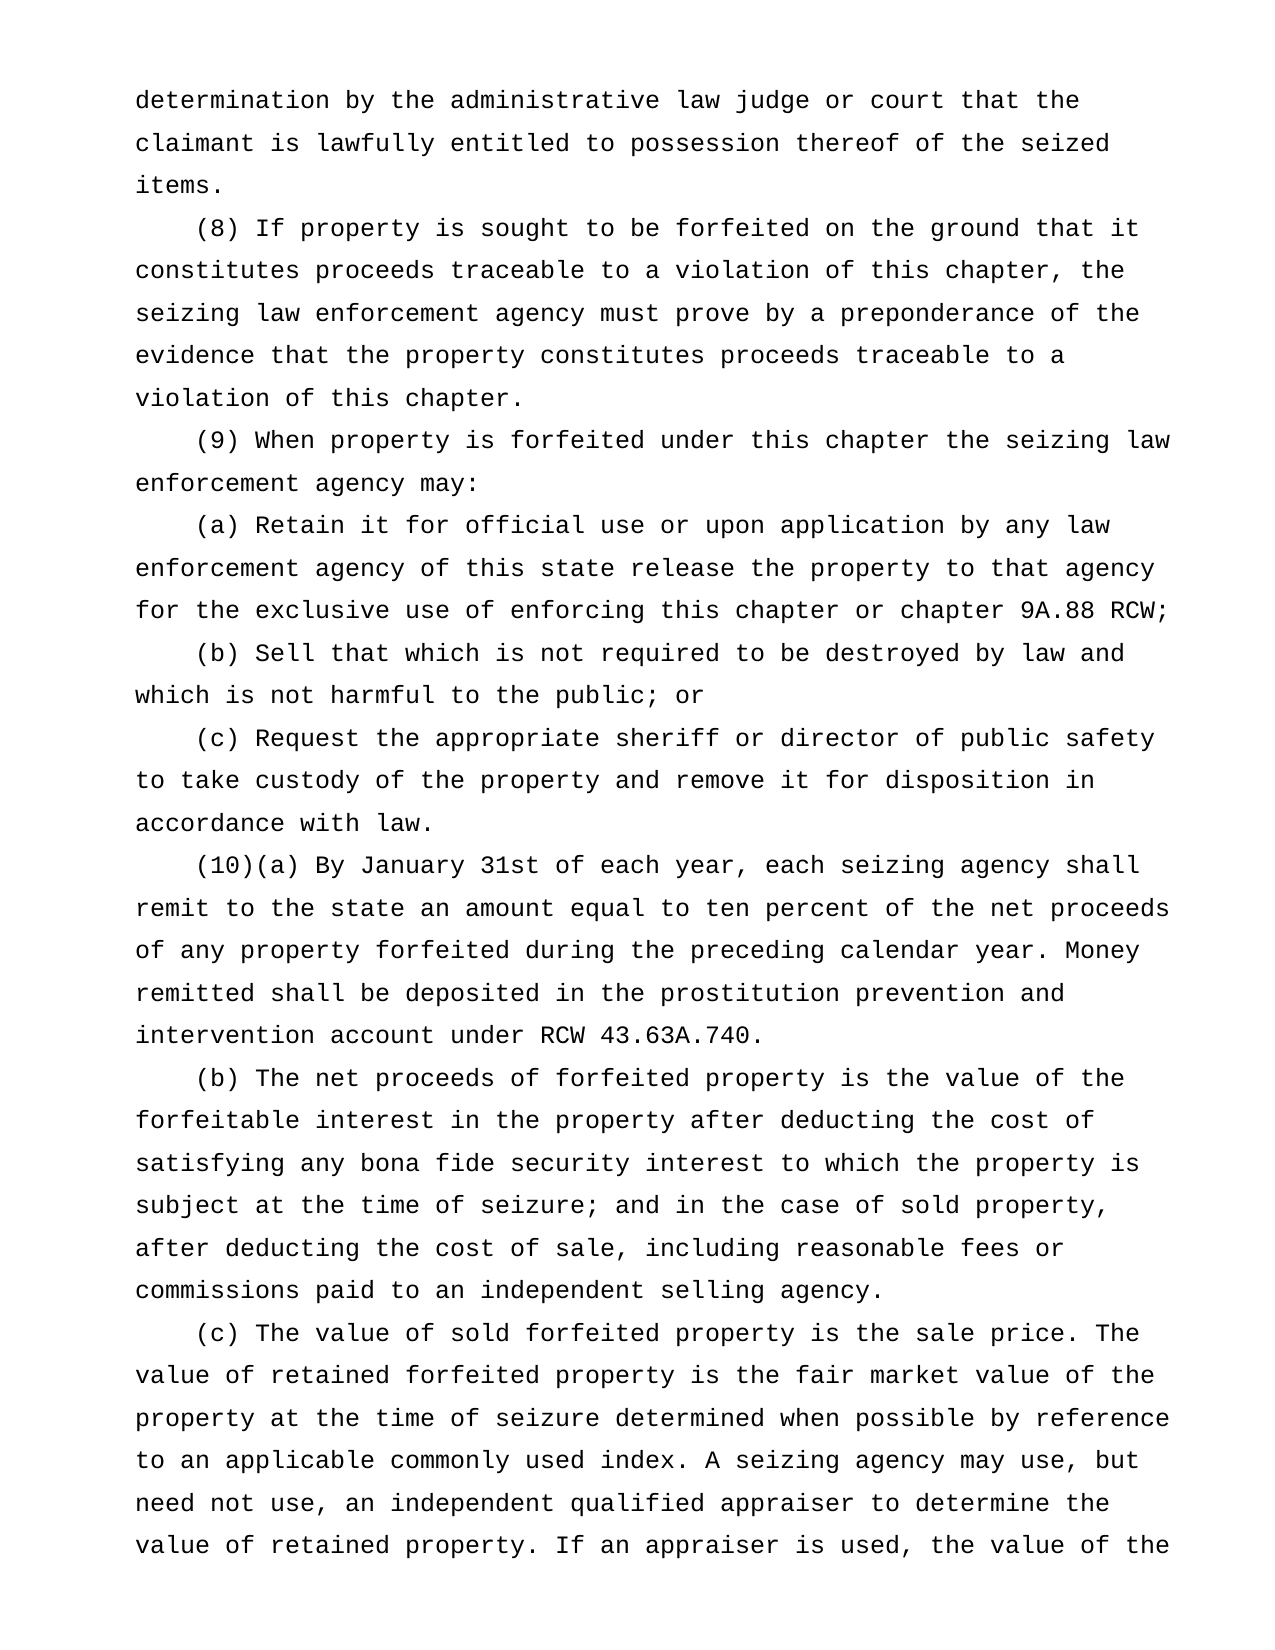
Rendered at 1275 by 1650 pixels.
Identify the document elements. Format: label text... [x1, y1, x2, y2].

text (9) When property is forfeited under this chapter the seizing law enforcement agency may: [135, 415, 1170, 500]
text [135, 1307, 1170, 1562]
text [135, 75, 1170, 202]
text (a) Retain it for official use or upon application by any law enforcement agency of this state release the property to that agency for the exclusive use of enforcing this chapter or chapter 9A.88 RCW; [135, 500, 1170, 627]
text (c) Request the appropriate sheriff or director of public safety to take custody of the property and remove it for disposition in accordance with law. [135, 712, 1170, 840]
text (8) If property is sought to be forfeited on the ground that it constitutes proceeds traceable to a violation of this chapter, the seizing law enforcement agency must prove by a preponderance of the evidence that the property constitutes proceeds traceable to a violation of this chapter. [135, 202, 1170, 415]
text (b) The net proceeds of forfeited property is the value of the forfeitable interest in the property after deducting the cost of satisfying any bona fide security interest to which the property is subject at the time of seizure; and in the case of sold property, after deducting the cost of sale, including reasonable fees or commissions paid to an independent selling agency. [135, 1052, 1170, 1307]
text (10)(a) By January 31st of each year, each seizing agency shall remit to the state an amount equal to ten percent of the net proceeds of any property forfeited during the preceding calendar year. Money remitted shall be deposited in the prostitution prevention and intervention account under RCW 43.63A.740. [135, 840, 1170, 1052]
text (b) Sell that which is not required to be destroyed by law and which is not harmful to the public; or [135, 627, 1170, 712]
